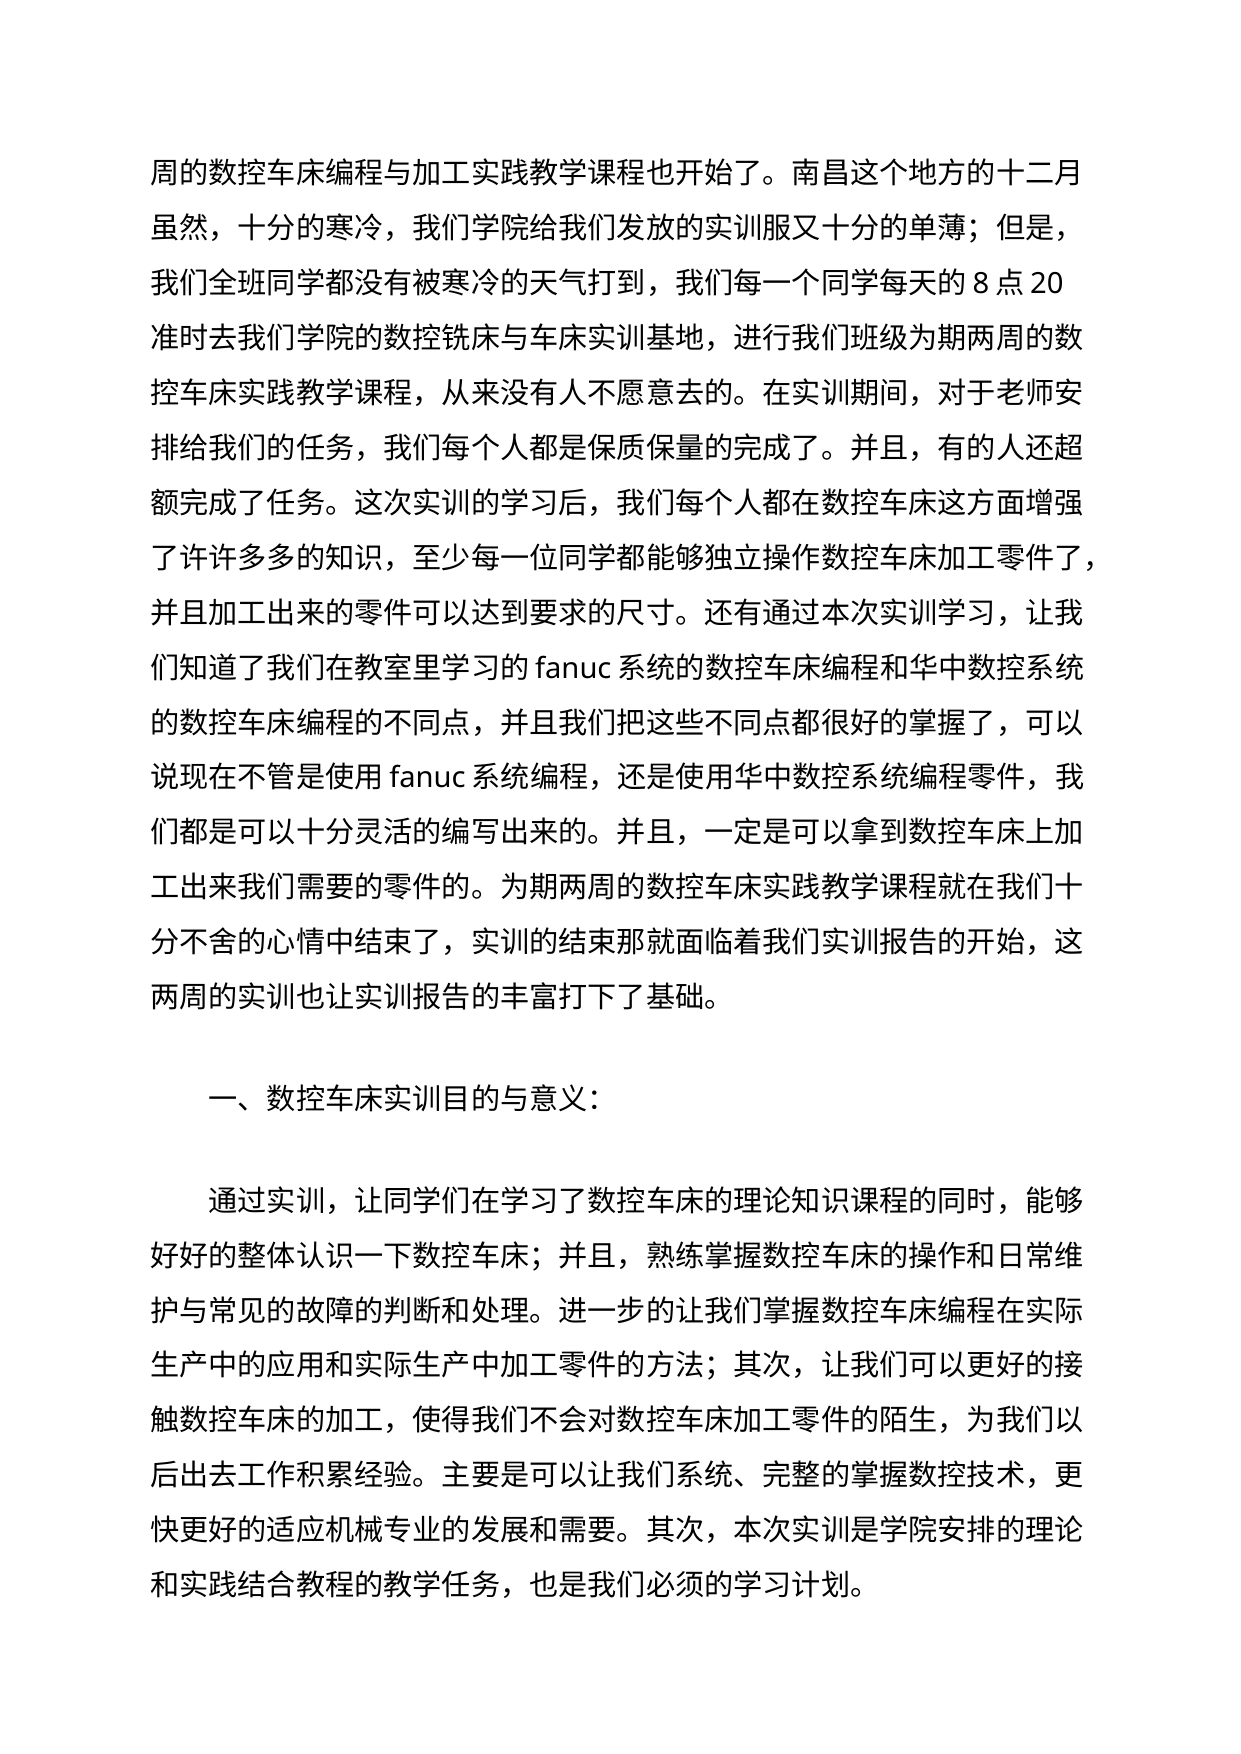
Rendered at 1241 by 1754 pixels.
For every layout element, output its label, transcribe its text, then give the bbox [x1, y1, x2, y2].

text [150, 150, 1090, 1016]
text 通过实训，让同学们在学习了数控车床的理论知识课程的同时，能够好好的整体认识一下数控车床；并且，熟练掌握数控车床的操作和日常维护与常见的故障的判断和处理。进一步的让我们掌握数控车床编程在实际生产中的应用和实际生产中加工零件的方法；其次，让我们可以更好的接触数控车床的加工，使得我们不会对数控车床加工零件的陌生，为我们以后出去工作积累经验。主要是可以让我们系统、完整的掌握数控技术，更快更好的适应机械专业的发展和需要。其次，本次实训是学院安排的理论和实践结合教程的教学任务，也是我们必须的学习计划。 [150, 1177, 1090, 1604]
text 一、数控车床实训目的与意义： [150, 1076, 1090, 1118]
